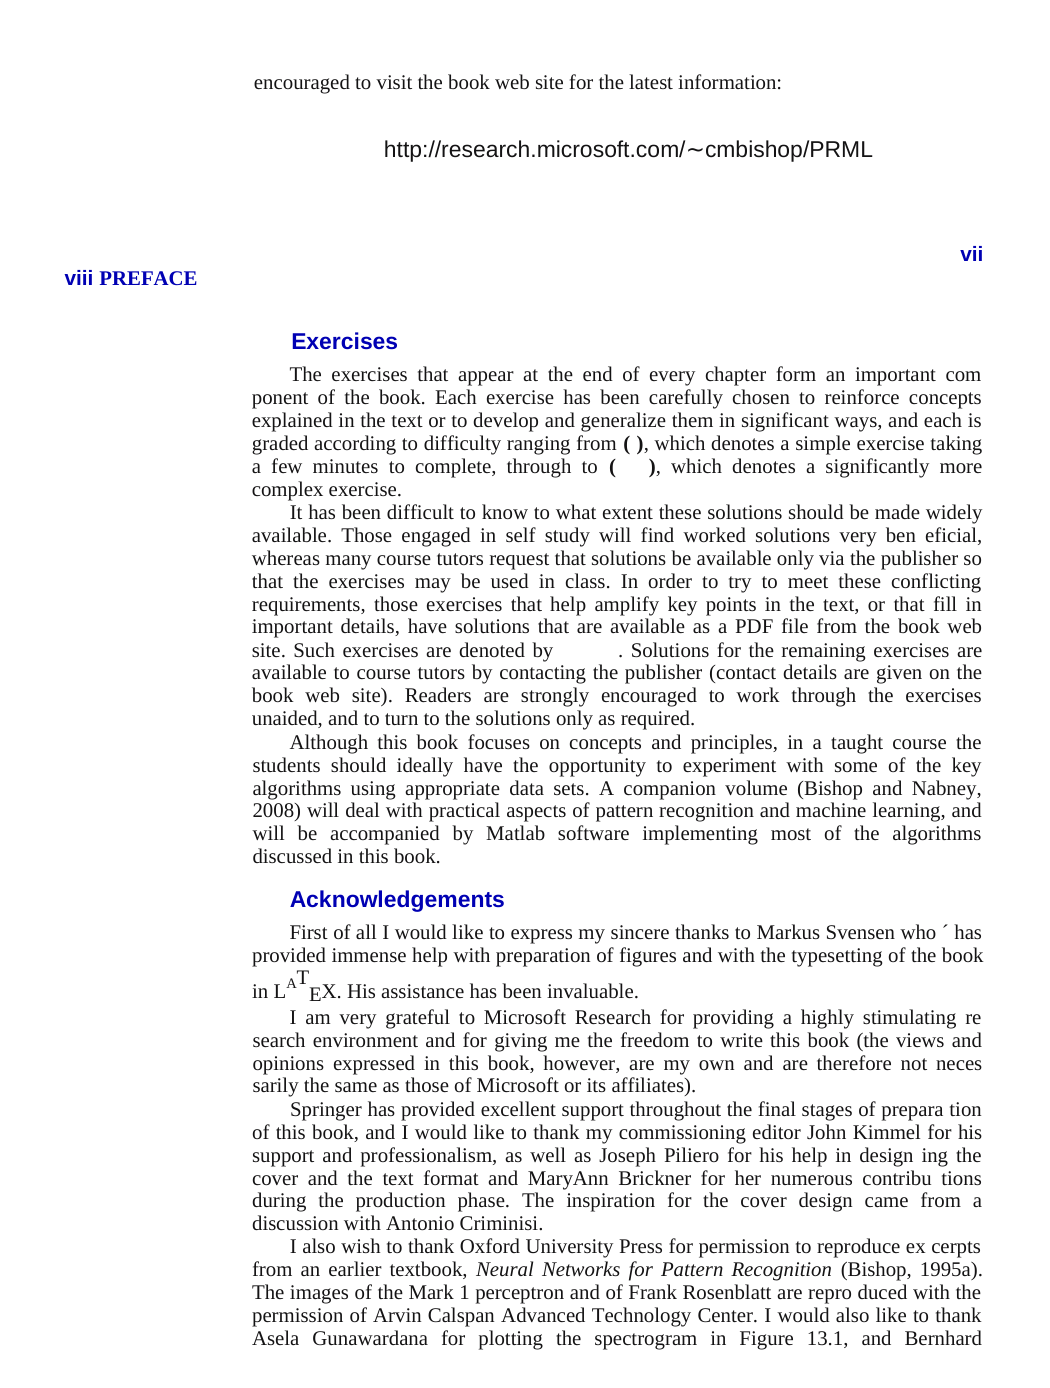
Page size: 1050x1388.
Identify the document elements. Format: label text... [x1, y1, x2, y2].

text The exercises that appear at the end of every chapter form an important com ponent of the book. Each exercise has been carefully chosen to reinforce concepts explained in the text or to develop and generalize them in significant ways, and each is graded according to difficulty ranging from ( ), which denotes a simple exercise taking a few minutes to complete, through to ( ), which denotes a significantly more complex exercise. [252, 363, 983, 501]
text viii PREFACE [64, 266, 989, 290]
text I am very grateful to Microsoft Research for providing a highly stimulating re search environment and for giving me the freedom to write this book (the views and opinions expressed in this book, however, are my own and are therefore not neces sarily the same as those of Microsoft or its affiliates). [252, 1006, 983, 1097]
text It has been difficult to know to what extent these solutions should be made widely available. Those engaged in self study will find worked solutions very ben eficial, whereas many course tutors request that solutions be available only via the publisher so that the exercises may be used in class. In order to try to meet these conflicting requirements, those exercises that help amplify key points in the text, or that fill in important details, have solutions that are available as a PDF file from the book web site. Such exercises are denoted by www . Solutions for the remaining exercises are available to course tutors by contacting the publisher (contact details are given on the book web site). Readers are strongly encouraged to work through the exercises unaided, and to turn to the solutions only as required. [252, 501, 983, 730]
text Although this book focuses on concepts and principles, in a taught course the students should ideally have the opportunity to experiment with some of the key algorithms using appropriate data sets. A companion volume (Bishop and Nabney, 2008) will deal with practical aspects of pattern recognition and machine learning, and will be accompanied by Matlab software implementing most of the algorithms discussed in this book. [252, 731, 983, 868]
text Acknowledgements [289, 886, 989, 913]
text Springer has provided excellent support throughout the final stages of prepara tion of this book, and I would like to thank my commissioning editor John Kimmel for his support and professionalism, as well as Joseph Piliero for his help in design ing the cover and the text format and MaryAnn Brickner for her numerous contribu tions during the production phase. The inspiration for the cover design came from a discussion with Antonio Criminisi. [252, 1098, 983, 1235]
text vii [63, 242, 983, 266]
text First of all I would like to express my sincere thanks to Markus Svensen who ´ has provided immense help with preparation of figures and with the typesetting of the book in LATEX. His assistance has been invaluable. [252, 921, 984, 1006]
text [252, 1236, 983, 1350]
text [254, 71, 984, 94]
text http://research.microsoft.com/∼cmbishop/PRML [63, 132, 873, 164]
text Exercises [291, 328, 989, 354]
